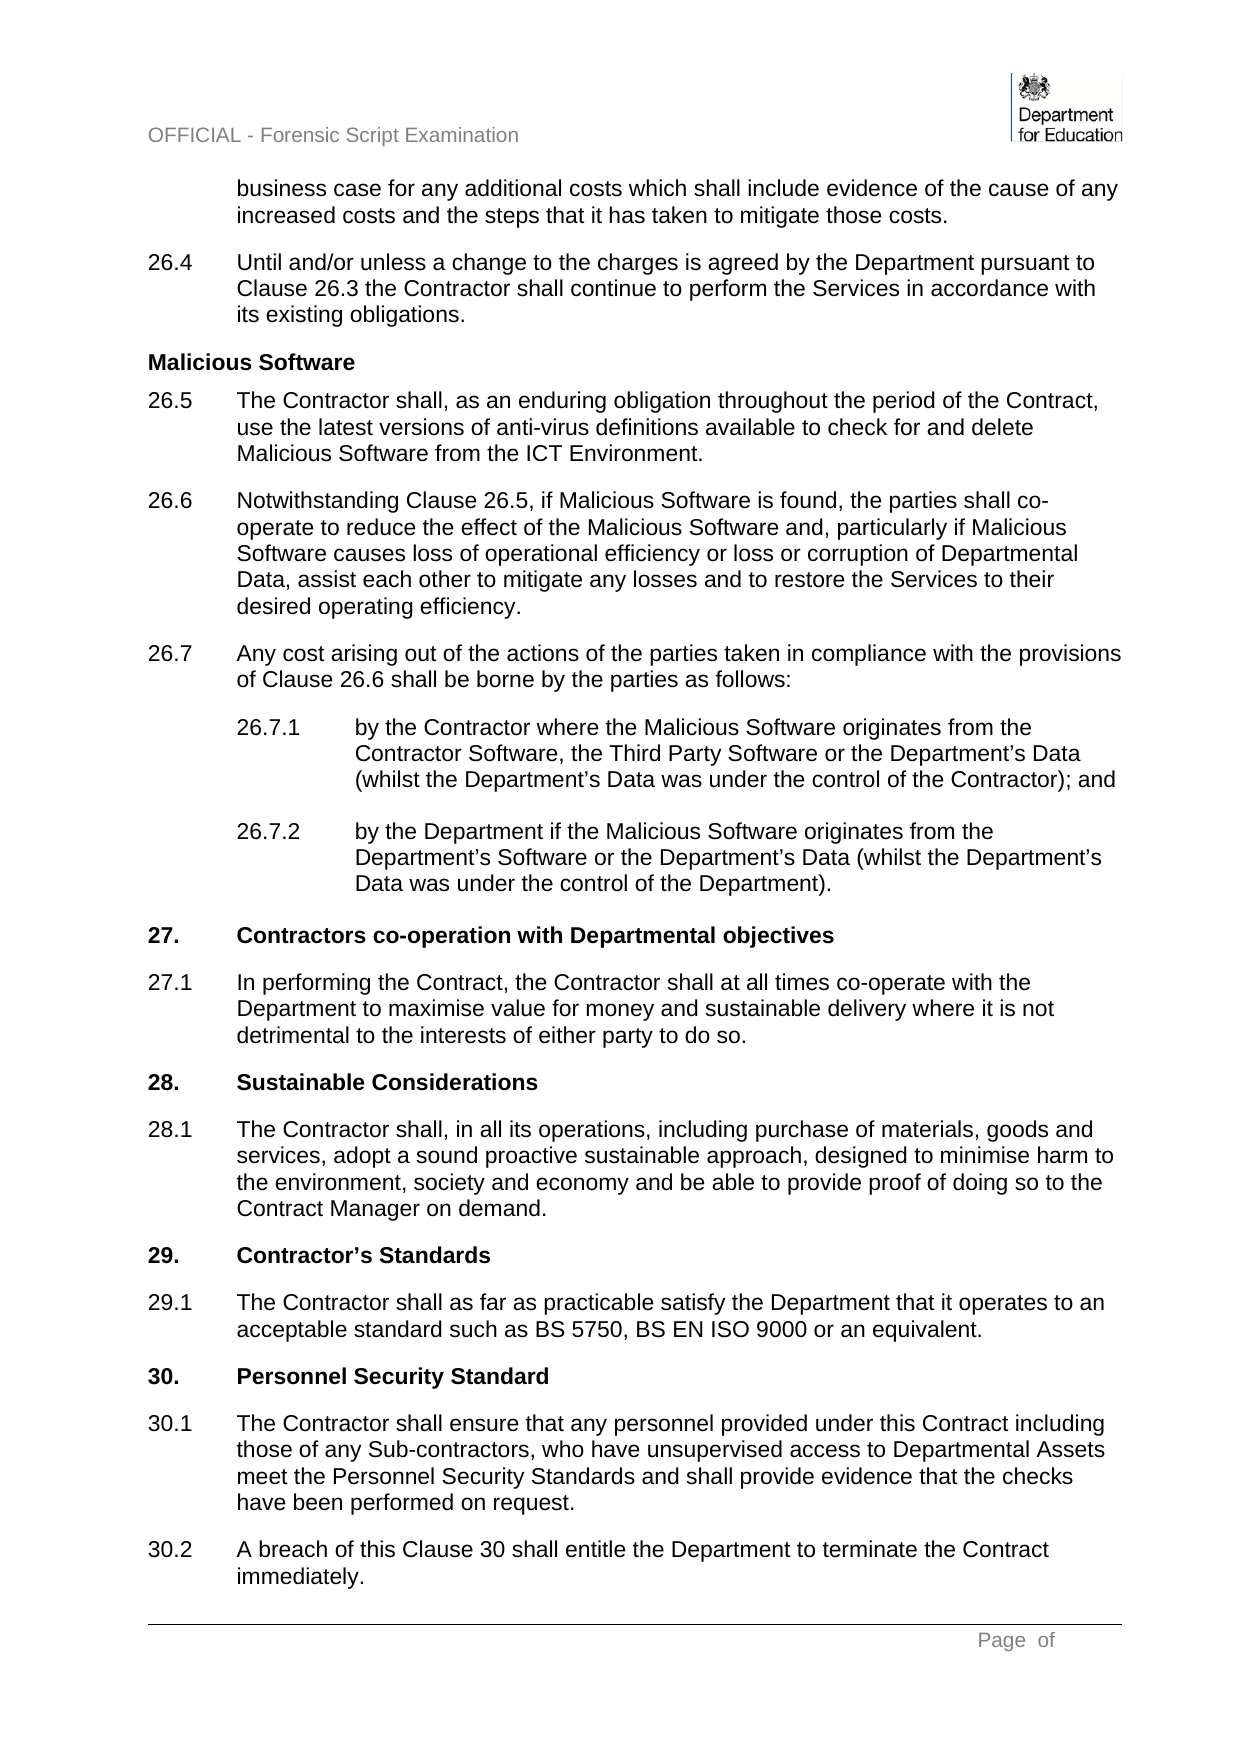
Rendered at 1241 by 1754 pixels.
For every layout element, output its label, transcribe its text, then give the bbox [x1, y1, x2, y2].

subtitle Contractor’s Standards [148, 1242, 1122, 1268]
text Until and/or unless a change to the charges is agreed by the Department pursuant to Clause 26.3 the Contractor shall continue to perform the Services in accordance with its existing obligations. [148, 249, 1122, 328]
subtitle Contractors co-operation with Departmental objectives [148, 922, 1122, 948]
text The Contractor shall, as an enduring obligation throughout the period of the Contract, use the latest versions of anti-virus definitions available to check for and delete Malicious Software from the ICT Environment. [148, 387, 1122, 467]
text Notwithstanding Clause 26.5, if Malicious Software is found, the parties shall co-operate to reduce the effect of the Malicious Software and, particularly if Malicious Software causes loss of operational efficiency or loss or corruption of Departmental Data, assist each other to mitigate any losses and to restore the Services to their desired operating efficiency. [148, 487, 1122, 619]
text by the Department if the Malicious Software originates from the Department’s Software or the Department’s Data (whilst the Department’s Data was under the control of the Department). [236, 818, 1122, 897]
text Malicious Software [148, 349, 1122, 375]
text The Contractor shall as far as practicable satisfy the Department that it operates to an acceptable standard such as BS 5750, BS EN ISO 9000 or an equivalent. [148, 1289, 1122, 1342]
text by the Contractor where the Malicious Software originates from the Contractor Software, the Third Party Software or the Department’s Data (whilst the Department’s Data was under the control of the Contractor); and [236, 713, 1122, 793]
picture [1010, 73, 1123, 142]
subtitle Personnel Security Standard [148, 1363, 1122, 1389]
subtitle Sustainable Considerations [148, 1069, 1122, 1095]
text The Contractor shall ensure that any personnel provided under this Contract including those of any Sub-contractors, who have unsupervised access to Departmental Assets meet the Personnel Security Standards and shall provide evidence that the checks have been performed on request. [148, 1410, 1122, 1516]
text A breach of this Clause 30 shall entitle the Department to terminate the Contract immediately. [148, 1536, 1122, 1589]
text Any cost arising out of the actions of the parties taken in compliance with the provisions of Clause 26.6 shall be borne by the parties as follows: [148, 640, 1122, 693]
text The Contractor shall, in all its operations, including purchase of materials, goods and services, adopt a sound proactive sustainable approach, designed to minimise harm to the environment, society and economy and be able to provide proof of doing so to the Contract Manager on demand. [148, 1116, 1122, 1221]
text In performing the Contract, the Contractor shall at all times co-operate with the Department to maximise value for money and sustainable delivery where it is not detrimental to the interests of either party to do so. [148, 969, 1122, 1048]
